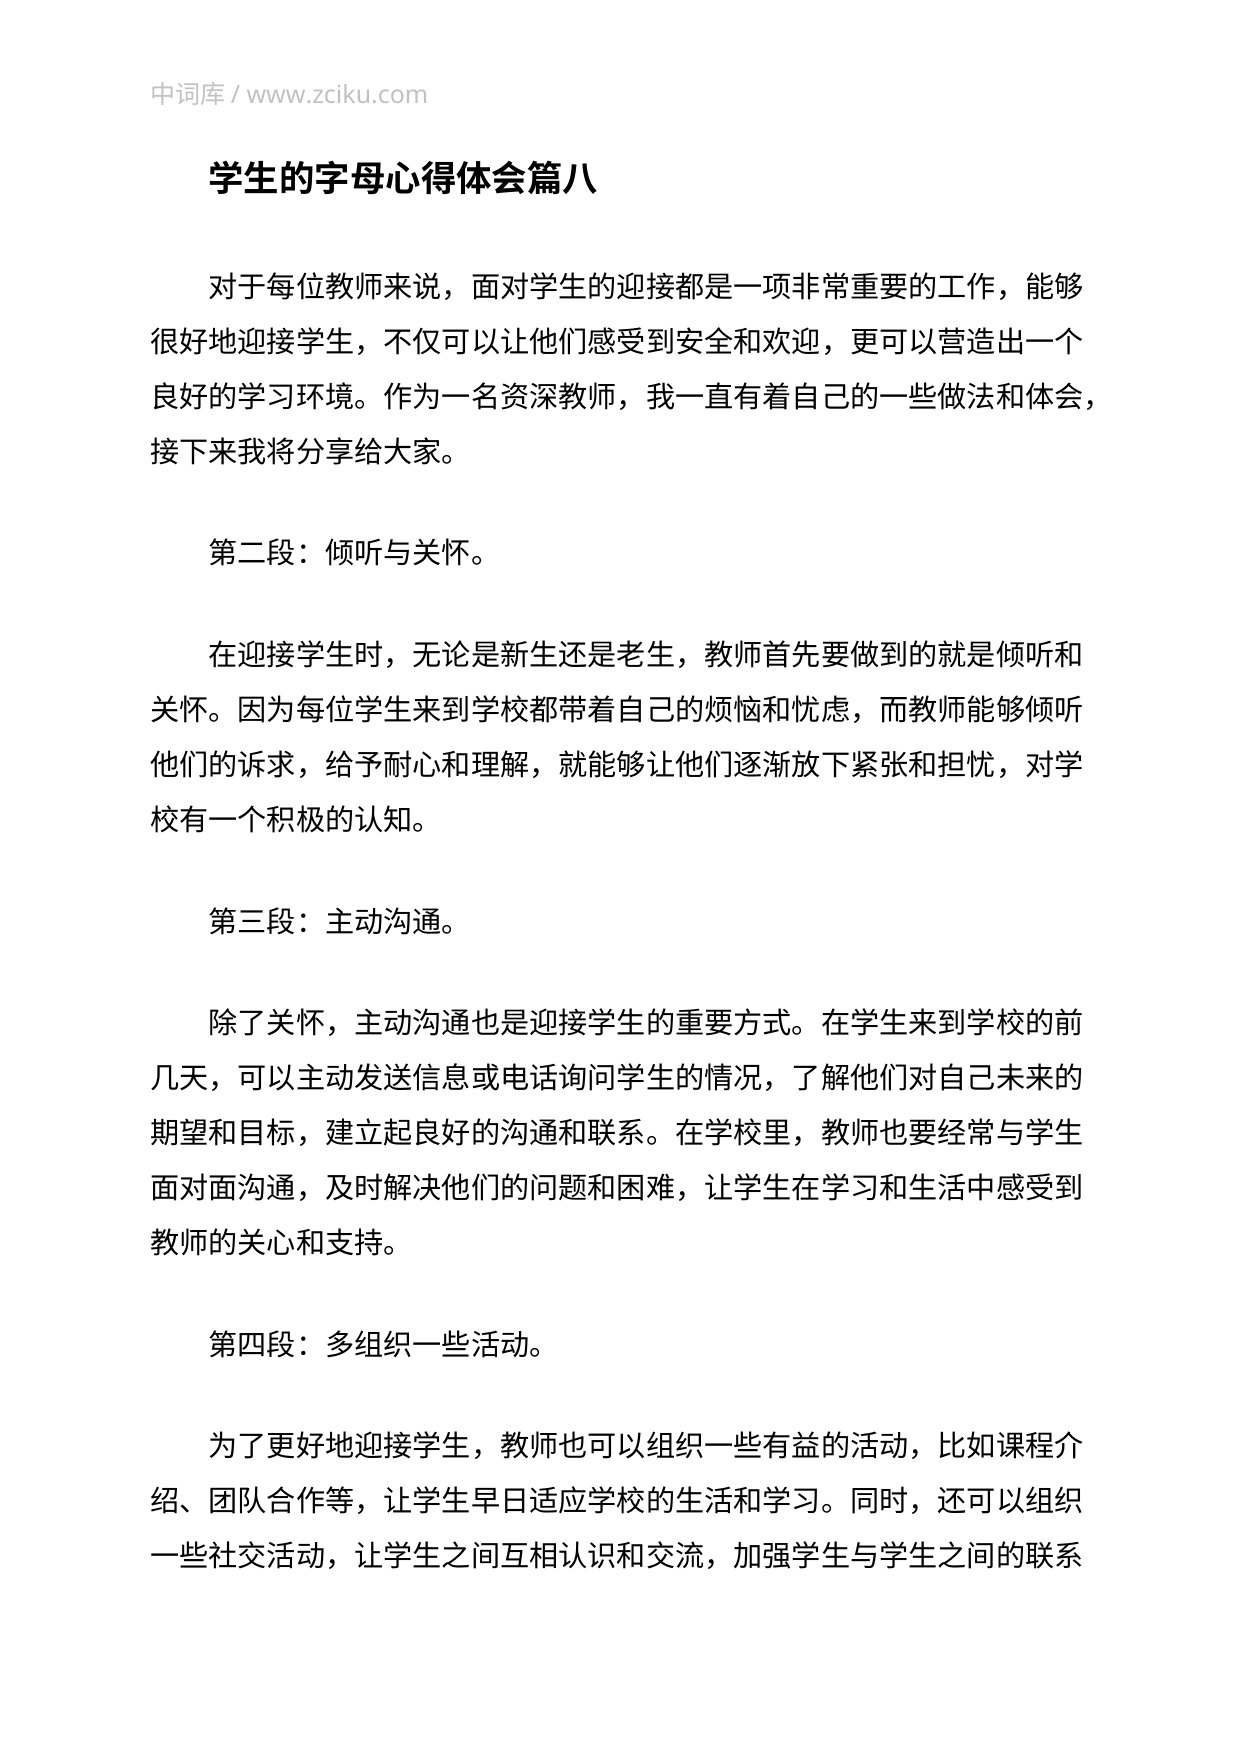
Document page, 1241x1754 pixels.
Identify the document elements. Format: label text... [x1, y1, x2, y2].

text 第四段：多组织一些活动。 [150, 1321, 1090, 1363]
text 除了关怀，主动沟通也是迎接学生的重要方式。在学生来到学校的前几天，可以主动发送信息或电话询问学生的情况，了解他们对自己未来的期望和目标，建立起良好的沟通和联系。在学校里，教师也要经常与学生面对面沟通，及时解决他们的问题和困难，让学生在学习和生活中感受到教师的关心和支持。 [150, 1000, 1090, 1262]
text 学生的字母心得体会篇八 [150, 150, 1090, 201]
text 第二段：倾听与关怀。 [150, 530, 1090, 572]
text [150, 1423, 1090, 1575]
text 第三段：主动沟通。 [150, 898, 1090, 940]
text 在迎接学生时，无论是新生还是老生，教师首先要做到的就是倾听和关怀。因为每位学生来到学校都带着自己的烦恼和忧虑，而教师能够倾听他们的诉求，给予耐心和理解，就能够让他们逐渐放下紧张和担忧，对学校有一个积极的认知。 [150, 632, 1090, 839]
text 对于每位教师来说，面对学生的迎接都是一项非常重要的工作，能够很好地迎接学生，不仅可以让他们感受到安全和欢迎，更可以营造出一个良好的学习环境。作为一名资深教师，我一直有着自己的一些做法和体会，接下来我将分享给大家。 [150, 263, 1090, 470]
